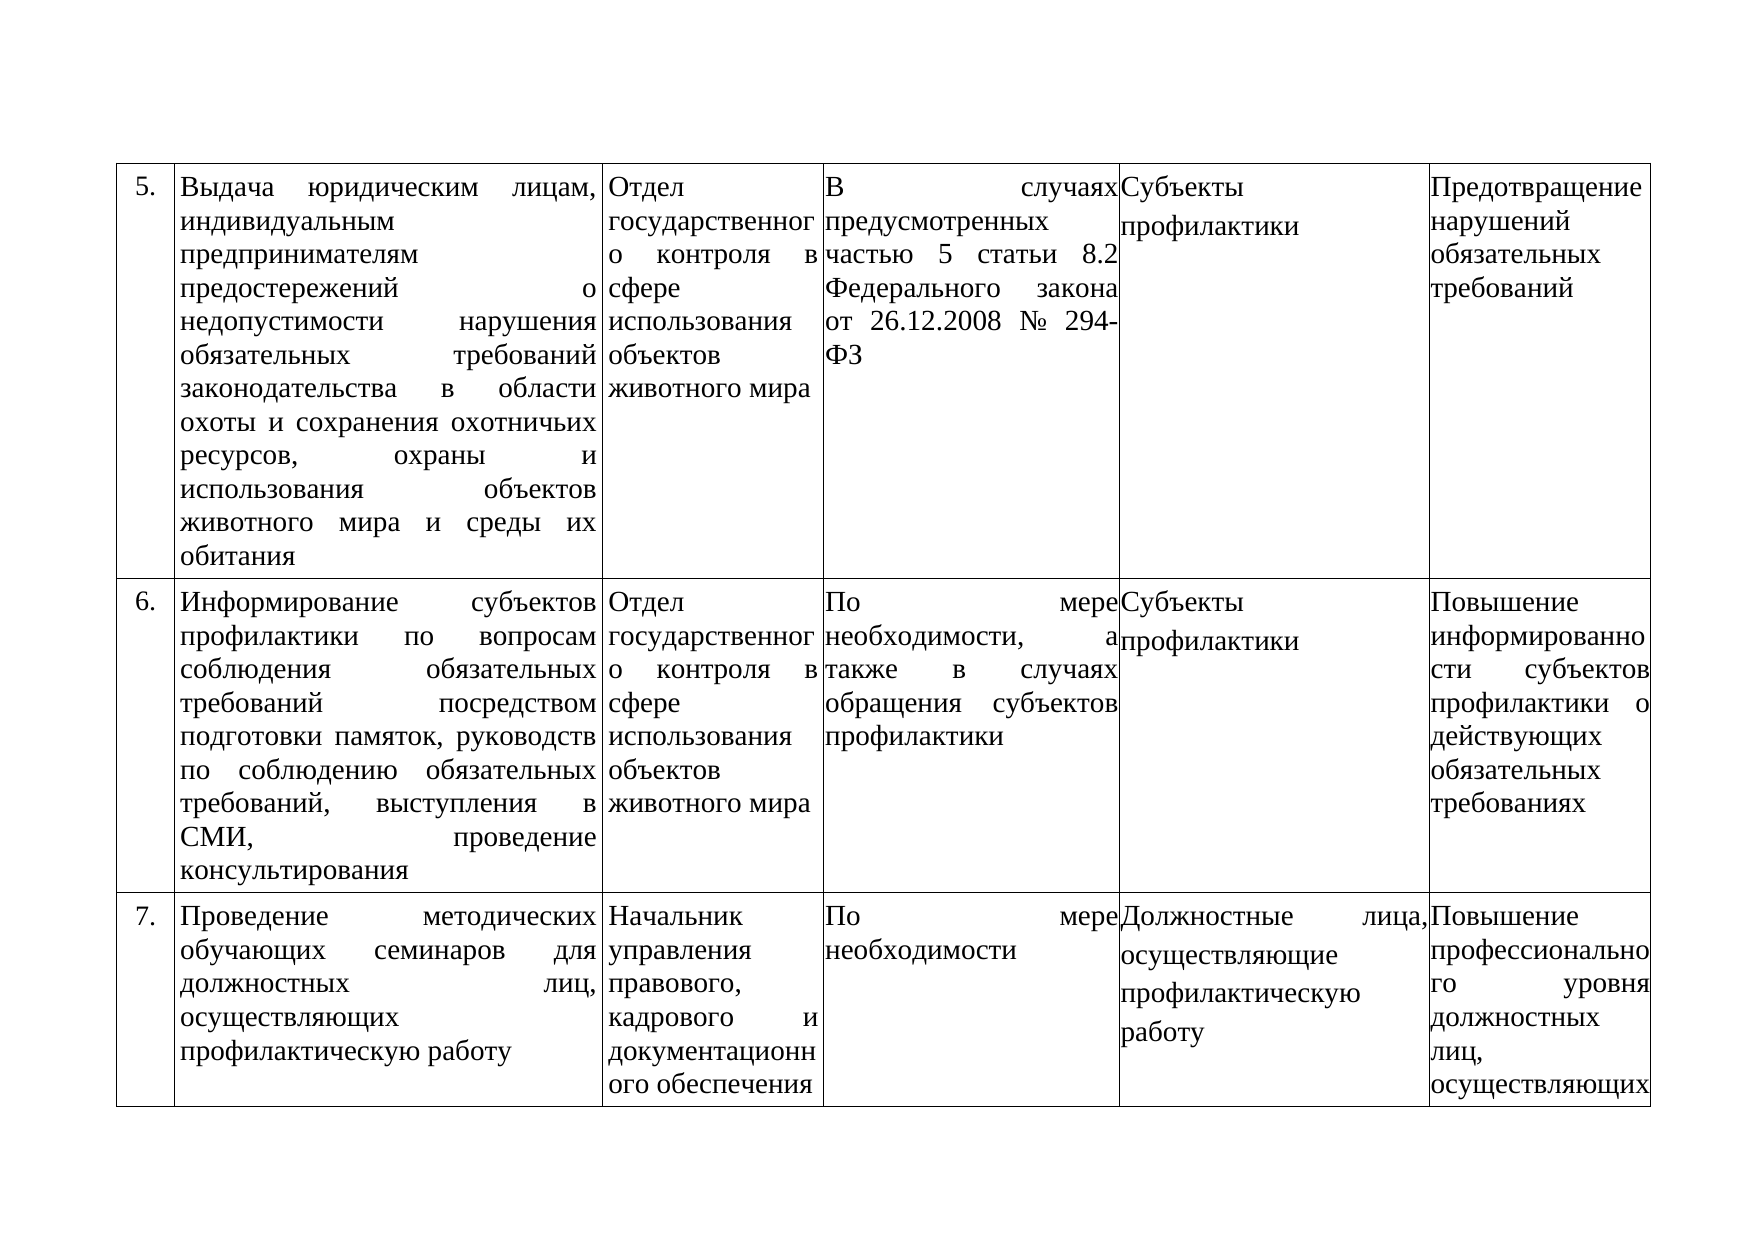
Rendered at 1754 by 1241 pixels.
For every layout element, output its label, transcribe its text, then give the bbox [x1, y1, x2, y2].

table_cell Повышение информированности субъектов профилактики о действующих обязательных требованиях [1430, 579, 1650, 892]
table_cell По мере необходимости, а также в случаях обращения субъектов профилактики [824, 579, 1119, 892]
table_cell 7. [117, 893, 174, 1106]
table_cell Субъекты профилактики [1120, 579, 1429, 892]
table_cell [1120, 164, 1429, 577]
table_cell Отдел государственного контроля в сфере использования объектов животного мира [603, 579, 823, 892]
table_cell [1430, 164, 1650, 577]
table_cell Информирование субъектов профилактики по вопросам соблюдения обязательных требований посредством подготовки памяток, руководств по соблюдению обязательных требований, выступления в СМИ, проведение консультирования [175, 579, 602, 892]
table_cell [1120, 893, 1429, 1106]
table_cell 5. [117, 164, 174, 577]
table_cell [175, 893, 602, 1106]
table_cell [603, 164, 823, 577]
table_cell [603, 893, 823, 1106]
table_cell В случаях предусмотренных частью 5 статьи 8.2 Федерального закона от 26.12.2008 № 294-ФЗ [824, 164, 1119, 577]
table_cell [1430, 893, 1650, 1106]
table_cell 6. [117, 579, 174, 892]
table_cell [824, 893, 1119, 1106]
table_cell Выдача юридическим лицам, индивидуальным предпринимателям предостережений о недопустимости нарушения обязательных требований законодательства в области охоты и сохранения охотничьих ресурсов, охраны и использования объектов животного мира и среды их обитания [175, 164, 602, 577]
